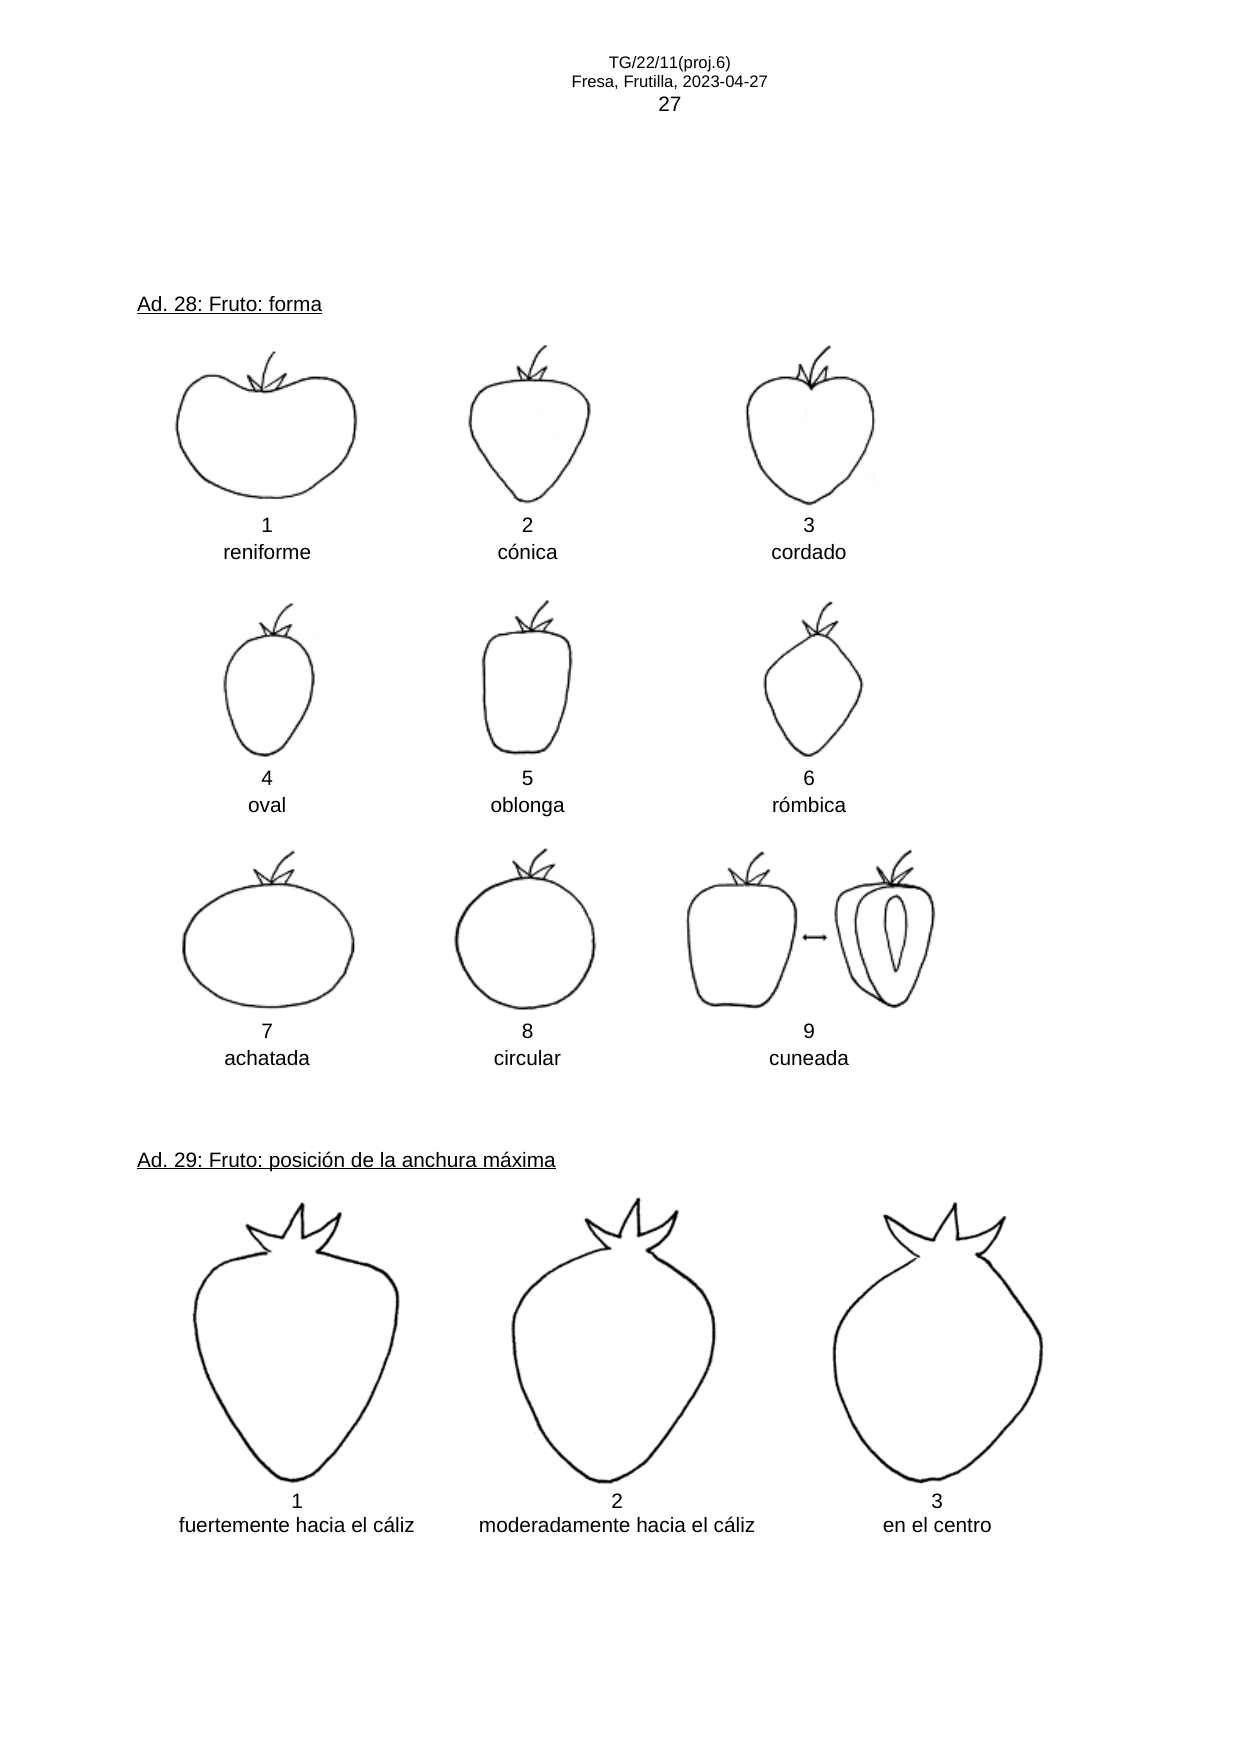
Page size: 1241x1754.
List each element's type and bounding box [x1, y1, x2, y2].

picture [453, 846, 601, 1016]
picture [509, 1195, 725, 1489]
picture [748, 594, 870, 763]
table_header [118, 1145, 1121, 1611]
picture [825, 1195, 1050, 1489]
picture [675, 846, 943, 1016]
picture [476, 594, 579, 763]
picture [182, 1195, 411, 1489]
picture [208, 594, 325, 763]
picture [169, 341, 365, 510]
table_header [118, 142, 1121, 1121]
picture [458, 341, 597, 510]
picture [170, 846, 364, 1016]
picture [736, 341, 882, 510]
